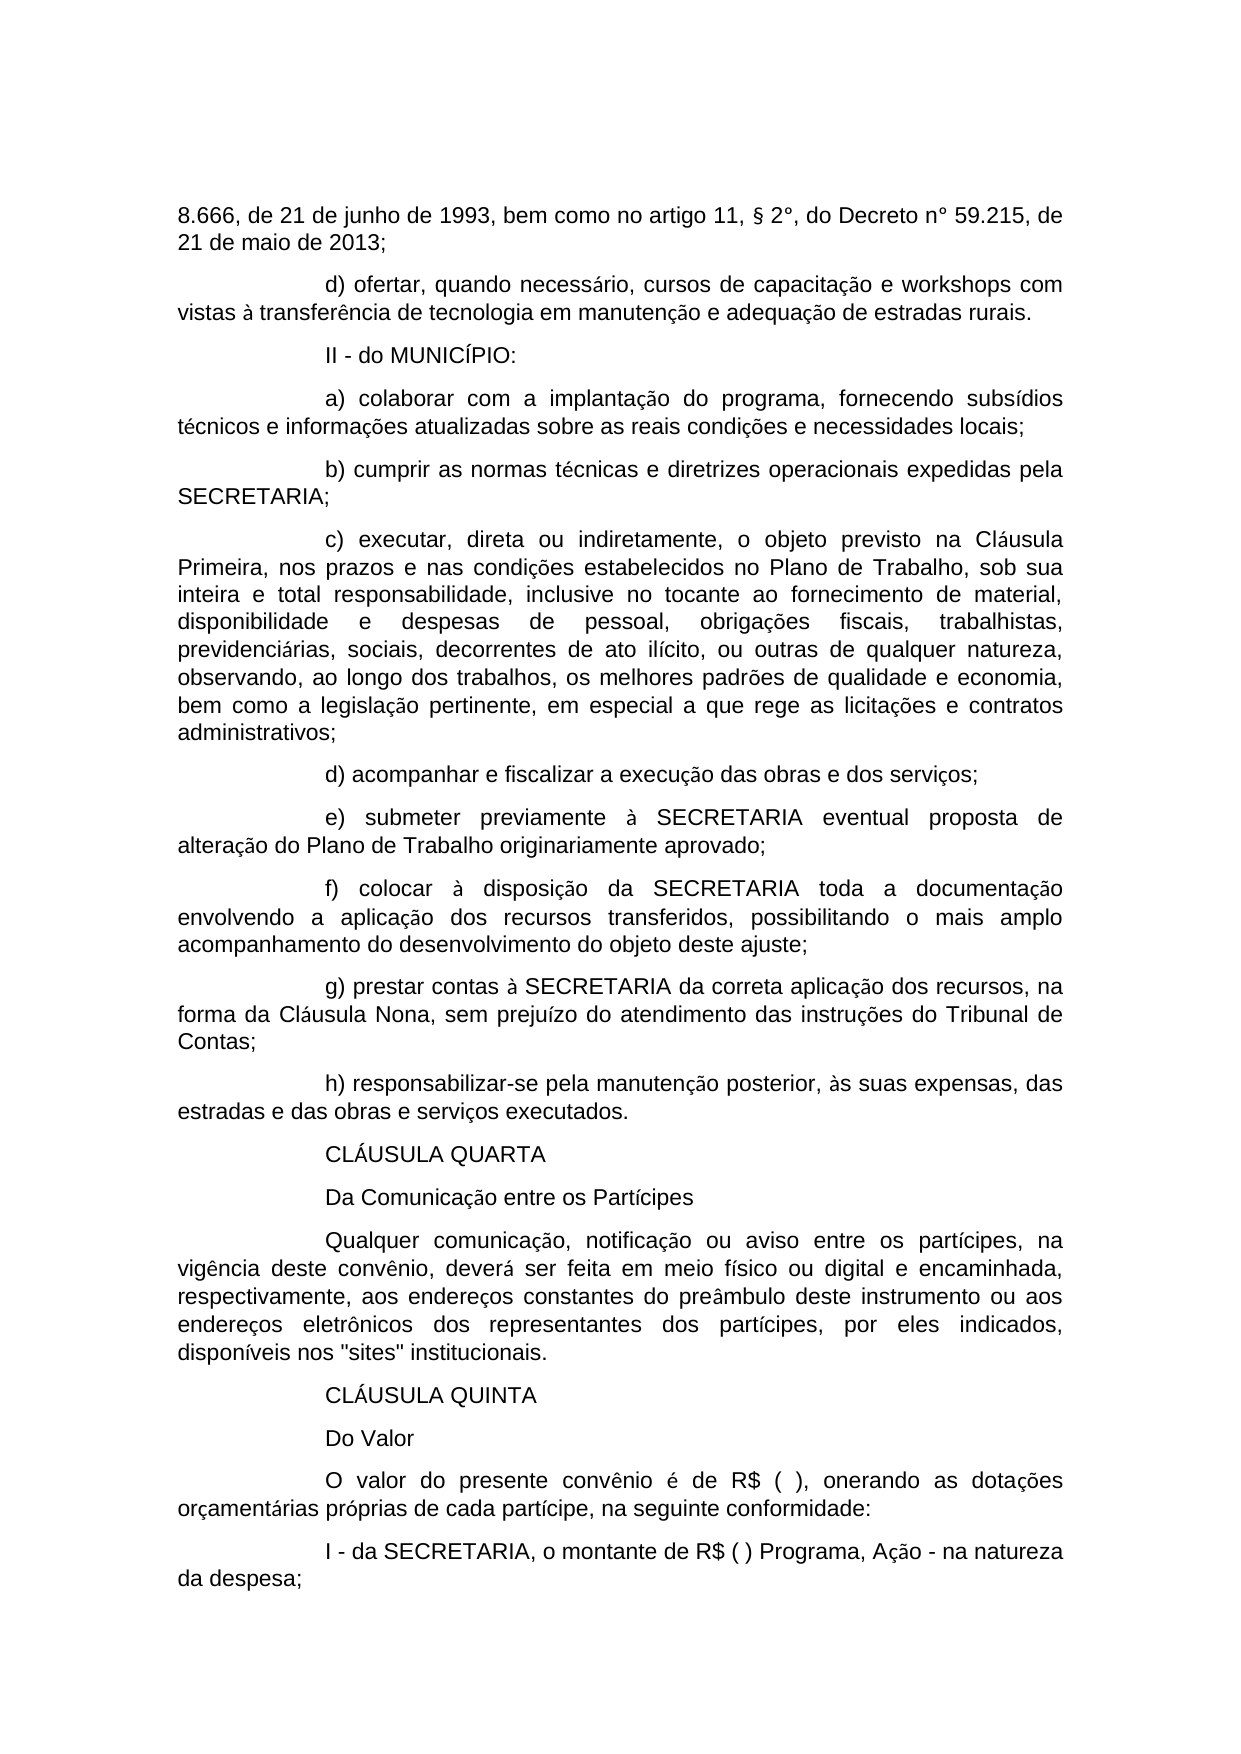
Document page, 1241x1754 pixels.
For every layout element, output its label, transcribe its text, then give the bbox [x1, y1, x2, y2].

text Do Valor [177, 1424, 1063, 1451]
text d) ofertar, quando necessário, cursos de capacitação e workshops com vistas à transferência de tecnologia em manutenção e adequação de estradas rurais. [177, 270, 1063, 326]
text Qualquer comunicação, notificação ou aviso entre os partícipes, na vigência deste convênio, deverá ser feita em meio físico ou digital e encaminhada, respectivamente, aos endereços constantes do preâmbulo deste instrumento ou aos endereços eletrônicos dos representantes dos partícipes, por eles indicados, disponíveis nos "sites" institucionais. [177, 1226, 1063, 1367]
text e) submeter previamente à SECRETARIA eventual proposta de alteração do Plano de Trabalho originariamente aprovado; [177, 803, 1063, 859]
text O valor do presente convênio é de R$ ( ), onerando as dotações orçamentárias próprias de cada partícipe, na seguinte conformidade: [177, 1466, 1063, 1522]
text g) prestar contas à SECRETARIA da correta aplicação dos recursos, na forma da Cláusula Nona, sem prejuízo do atendimento das instruções do Tribunal de Contas; [177, 972, 1063, 1054]
text h) responsabilizar-se pela manutenção posterior, às suas expensas, das estradas e das obras e serviços executados. [177, 1069, 1063, 1125]
text a) colaborar com a implantação do programa, fornecendo subsídios técnicos e informações atualizadas sobre as reais condições e necessidades locais; [177, 384, 1063, 440]
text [177, 201, 1063, 255]
text d) acompanhar e fiscalizar a execução das obras e dos serviços; [177, 761, 1063, 788]
text Da Comunicação entre os Partícipes [177, 1183, 1063, 1211]
text b) cumprir as normas técnicas e diretrizes operacionais expedidas pela SECRETARIA; [177, 455, 1063, 510]
text II - do MUNICÍPIO: [177, 341, 1063, 369]
text I - da SECRETARIA, o montante de R$ ( ) Programa, Ação - na natureza da despesa; [177, 1537, 1063, 1591]
text c) executar, direta ou indiretamente, o objeto previsto na Cláusula Primeira, nos prazos e nas condições estabelecidos no Plano de Trabalho, sob sua inteira e total responsabilidade, inclusive no tocante ao fornecimento de material, disponibilidade e despesas de pessoal, obrigações fiscais, trabalhistas, previdenciárias, sociais, decorrentes de ato ilícito, ou outras de qualquer natureza, observando, ao longo dos trabalhos, os melhores padrões de qualidade e economia, bem como a legislação pertinente, em especial a que rege as licitações e contratos administrativos; [177, 525, 1063, 746]
text CLÁUSULA QUARTA [177, 1140, 1063, 1168]
text f) colocar à disposição da SECRETARIA toda a documentação envolvendo a aplicação dos recursos transferidos, possibilitando o mais amplo acompanhamento do desenvolvimento do objeto deste ajuste; [177, 874, 1063, 957]
text CLÁUSULA QUINTA [177, 1382, 1063, 1409]
